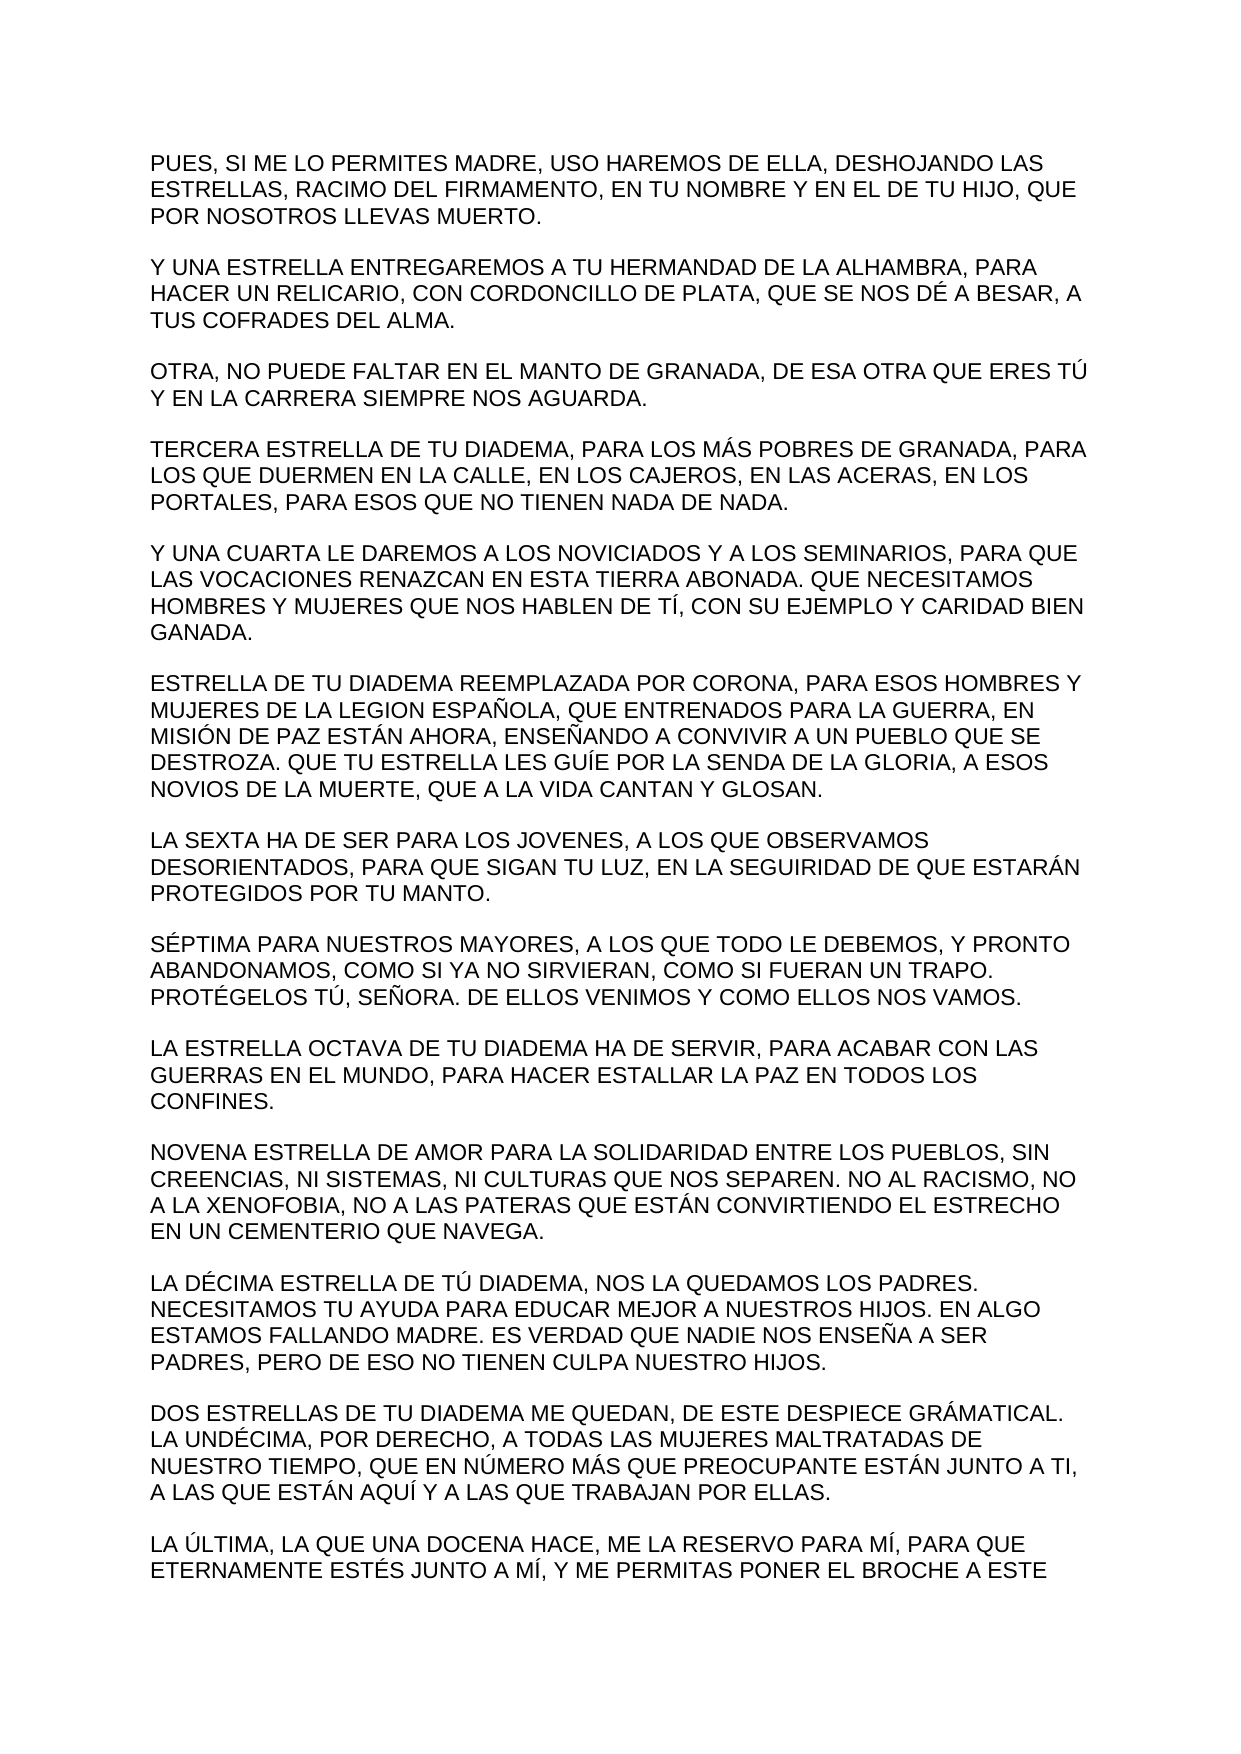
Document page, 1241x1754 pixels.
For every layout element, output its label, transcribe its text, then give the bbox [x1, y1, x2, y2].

text LA SEXTA HA DE SER PARA LOS JOVENES, A LOS QUE OBSERVAMOS DESORIENTADOS, PARA QUE SIGAN TU LUZ, EN LA SEGUIRIDAD DE QUE ESTARÁN PROTEGIDOS POR TU MANTO. [150, 827, 1090, 906]
text Y UNA CUARTA LE DAREMOS A LOS NOVICIADOS Y A LOS SEMINARIOS, PARA QUE LAS VOCACIONES RENAZCAN EN ESTA TIERRA ABONADA. QUE NECESITAMOS HOMBRES Y MUJERES QUE NOS HABLEN DE TÍ, CON SU EJEMPLO Y CARIDAD BIEN GANADA. [150, 540, 1090, 645]
text TERCERA ESTRELLA DE TU DIADEMA, PARA LOS MÁS POBRES DE GRANADA, PARA LOS QUE DUERMEN EN LA CALLE, EN LOS CAJEROS, EN LAS ACERAS, EN LOS PORTALES, PARA ESOS QUE NO TIENEN NADA DE NADA. [150, 436, 1090, 515]
text NOVENA ESTRELLA DE AMOR PARA LA SOLIDARIDAD ENTRE LOS PUEBLOS, SIN CREENCIAS, NI SISTEMAS, NI CULTURAS QUE NOS SEPAREN. NO AL RACISMO, NO A LA XENOFOBIA, NO A LAS PATERAS QUE ESTÁN CONVIRTIENDO EL ESTRECHO EN UN CEMENTERIO QUE NAVEGA. [150, 1139, 1090, 1245]
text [150, 1531, 1090, 1583]
text LA DÉCIMA ESTRELLA DE TÚ DIADEMA, NOS LA QUEDAMOS LOS PADRES. NECESITAMOS TU AYUDA PARA EDUCAR MEJOR A NUESTROS HIJOS. EN ALGO ESTAMOS FALLANDO MADRE. ES VERDAD QUE NADIE NOS ENSEÑA A SER PADRES, PERO DE ESO NO TIENEN CULPA NUESTRO HIJOS. [150, 1270, 1090, 1375]
text PUES, SI ME LO PERMITES MADRE, USO HAREMOS DE ELLA, DESHOJANDO LAS ESTRELLAS, RACIMO DEL FIRMAMENTO, EN TU NOMBRE Y EN EL DE TU HIJO, QUE POR NOSOTROS LLEVAS MUERTO. [150, 150, 1090, 229]
text DOS ESTRELLAS DE TU DIADEMA ME QUEDAN, DE ESTE DESPIECE GRÁMATICAL. LA UNDÉCIMA, POR DERECHO, A TODAS LAS MUJERES MALTRATADAS DE NUESTRO TIEMPO, QUE EN NÚMERO MÁS QUE PREOCUPANTE ESTÁN JUNTO A TI, A LAS QUE ESTÁN AQUÍ Y A LAS QUE TRABAJAN POR ELLAS. [150, 1400, 1090, 1506]
text SÉPTIMA PARA NUESTROS MAYORES, A LOS QUE TODO LE DEBEMOS, Y PRONTO ABANDONAMOS, COMO SI YA NO SIRVIERAN, COMO SI FUERAN UN TRAPO. PROTÉGELOS TÚ, SEÑORA. DE ELLOS VENIMOS Y COMO ELLOS NOS VAMOS. [150, 931, 1090, 1010]
text LA ESTRELLA OCTAVA DE TU DIADEMA HA DE SERVIR, PARA ACABAR CON LAS GUERRAS EN EL MUNDO, PARA HACER ESTALLAR LA PAZ EN TODOS LOS CONFINES. [150, 1035, 1090, 1114]
text OTRA, NO PUEDE FALTAR EN EL MANTO DE GRANADA, DE ESA OTRA QUE ERES TÚ Y EN LA CARRERA SIEMPRE NOS AGUARDA. [150, 358, 1090, 411]
text Y UNA ESTRELLA ENTREGAREMOS A TU HERMANDAD DE LA ALHAMBRA, PARA HACER UN RELICARIO, CON CORDONCILLO DE PLATA, QUE SE NOS DÉ A BESAR, A TUS COFRADES DEL ALMA. [150, 254, 1090, 333]
text ESTRELLA DE TU DIADEMA REEMPLAZADA POR CORONA, PARA ESOS HOMBRES Y MUJERES DE LA LEGION ESPAÑOLA, QUE ENTRENADOS PARA LA GUERRA, EN MISIÓN DE PAZ ESTÁN AHORA, ENSEÑANDO A CONVIVIR A UN PUEBLO QUE SE DESTROZA. QUE TU ESTRELLA LES GUÍE POR LA SENDA DE LA GLORIA, A ESOS NOVIOS DE LA MUERTE, QUE A LA VIDA CANTAN Y GLOSAN. [150, 670, 1090, 802]
